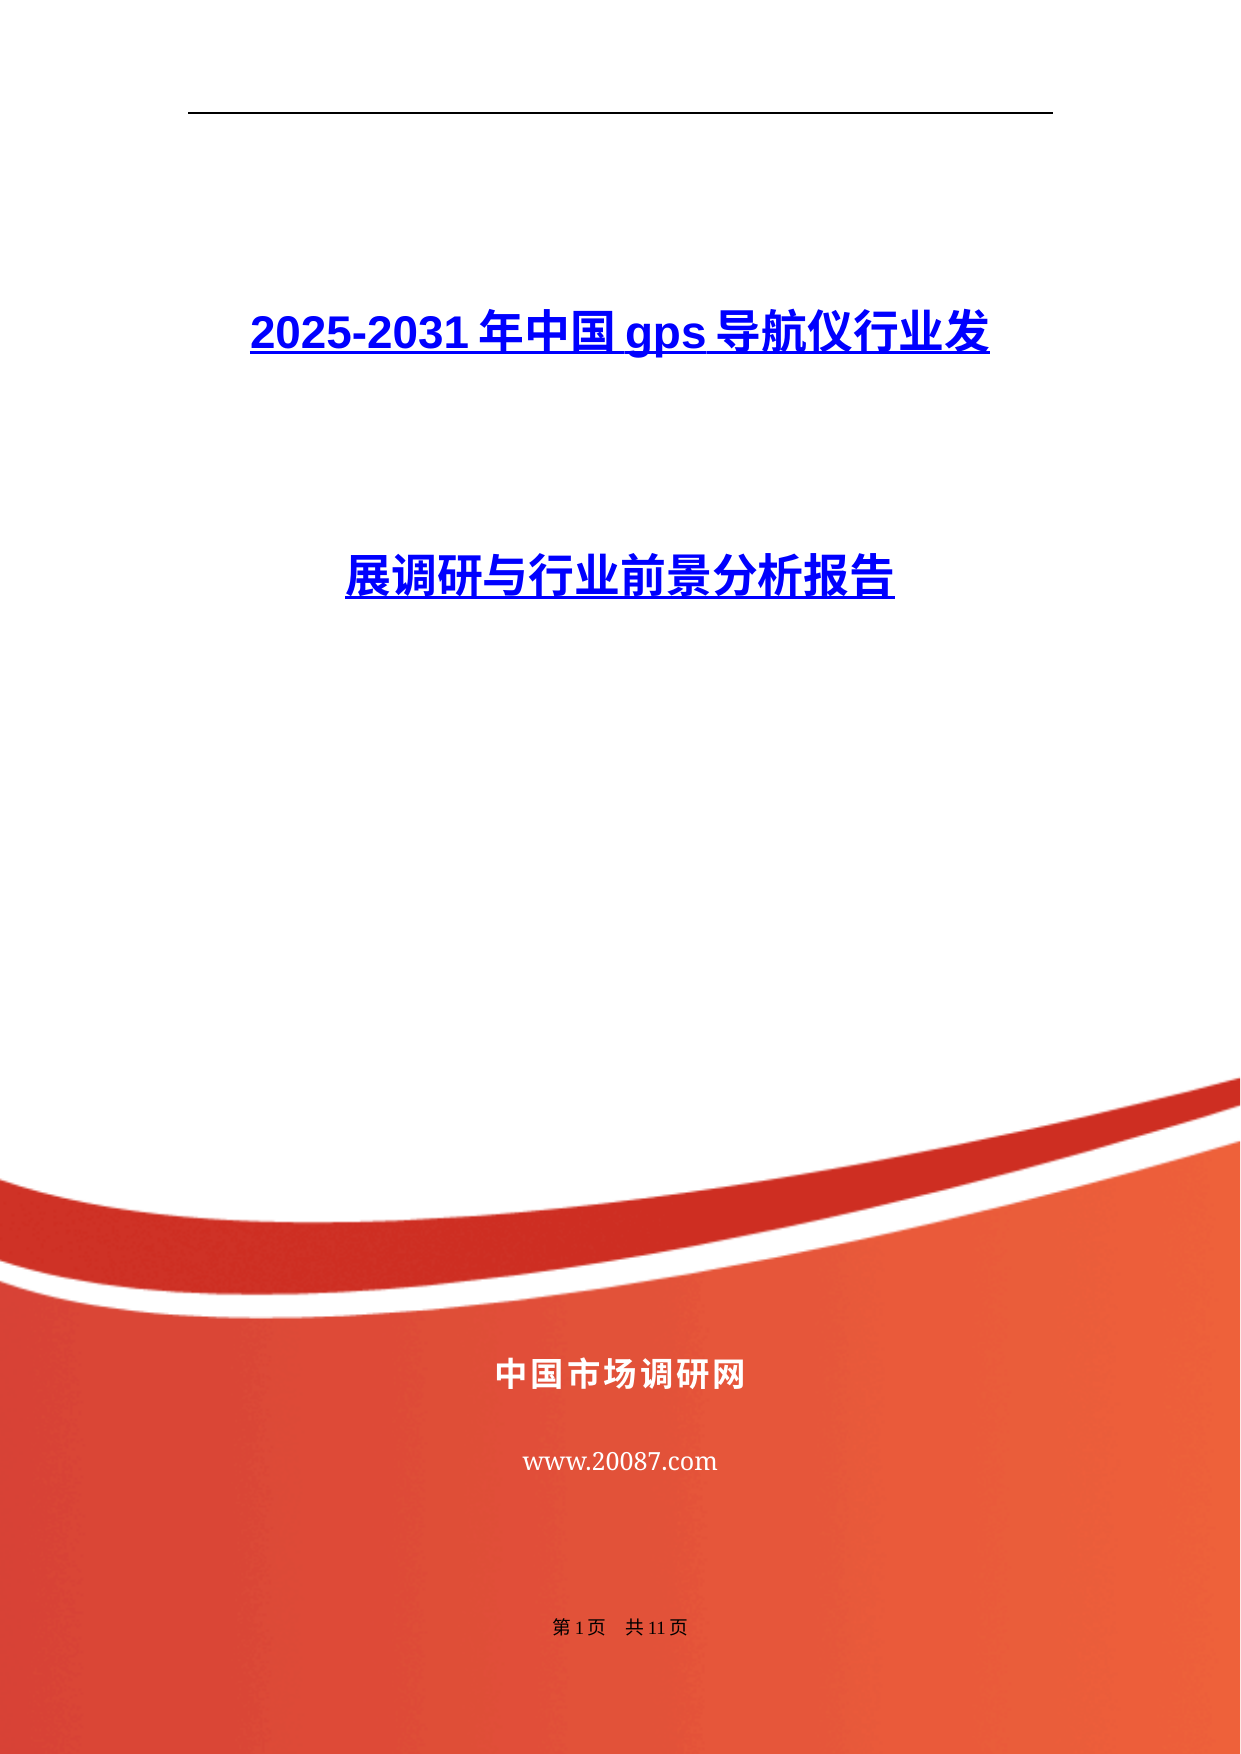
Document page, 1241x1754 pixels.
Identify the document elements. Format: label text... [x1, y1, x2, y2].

table_header 2025-2031年中国gps导航仪行业发展调研与行业前景分析报告 [188, 207, 1053, 773]
text www.20087.com [187, 1428, 1053, 1493]
subtitle 中国市场调研网 [187, 1339, 1053, 1404]
picture [0, 1006, 1241, 1754]
